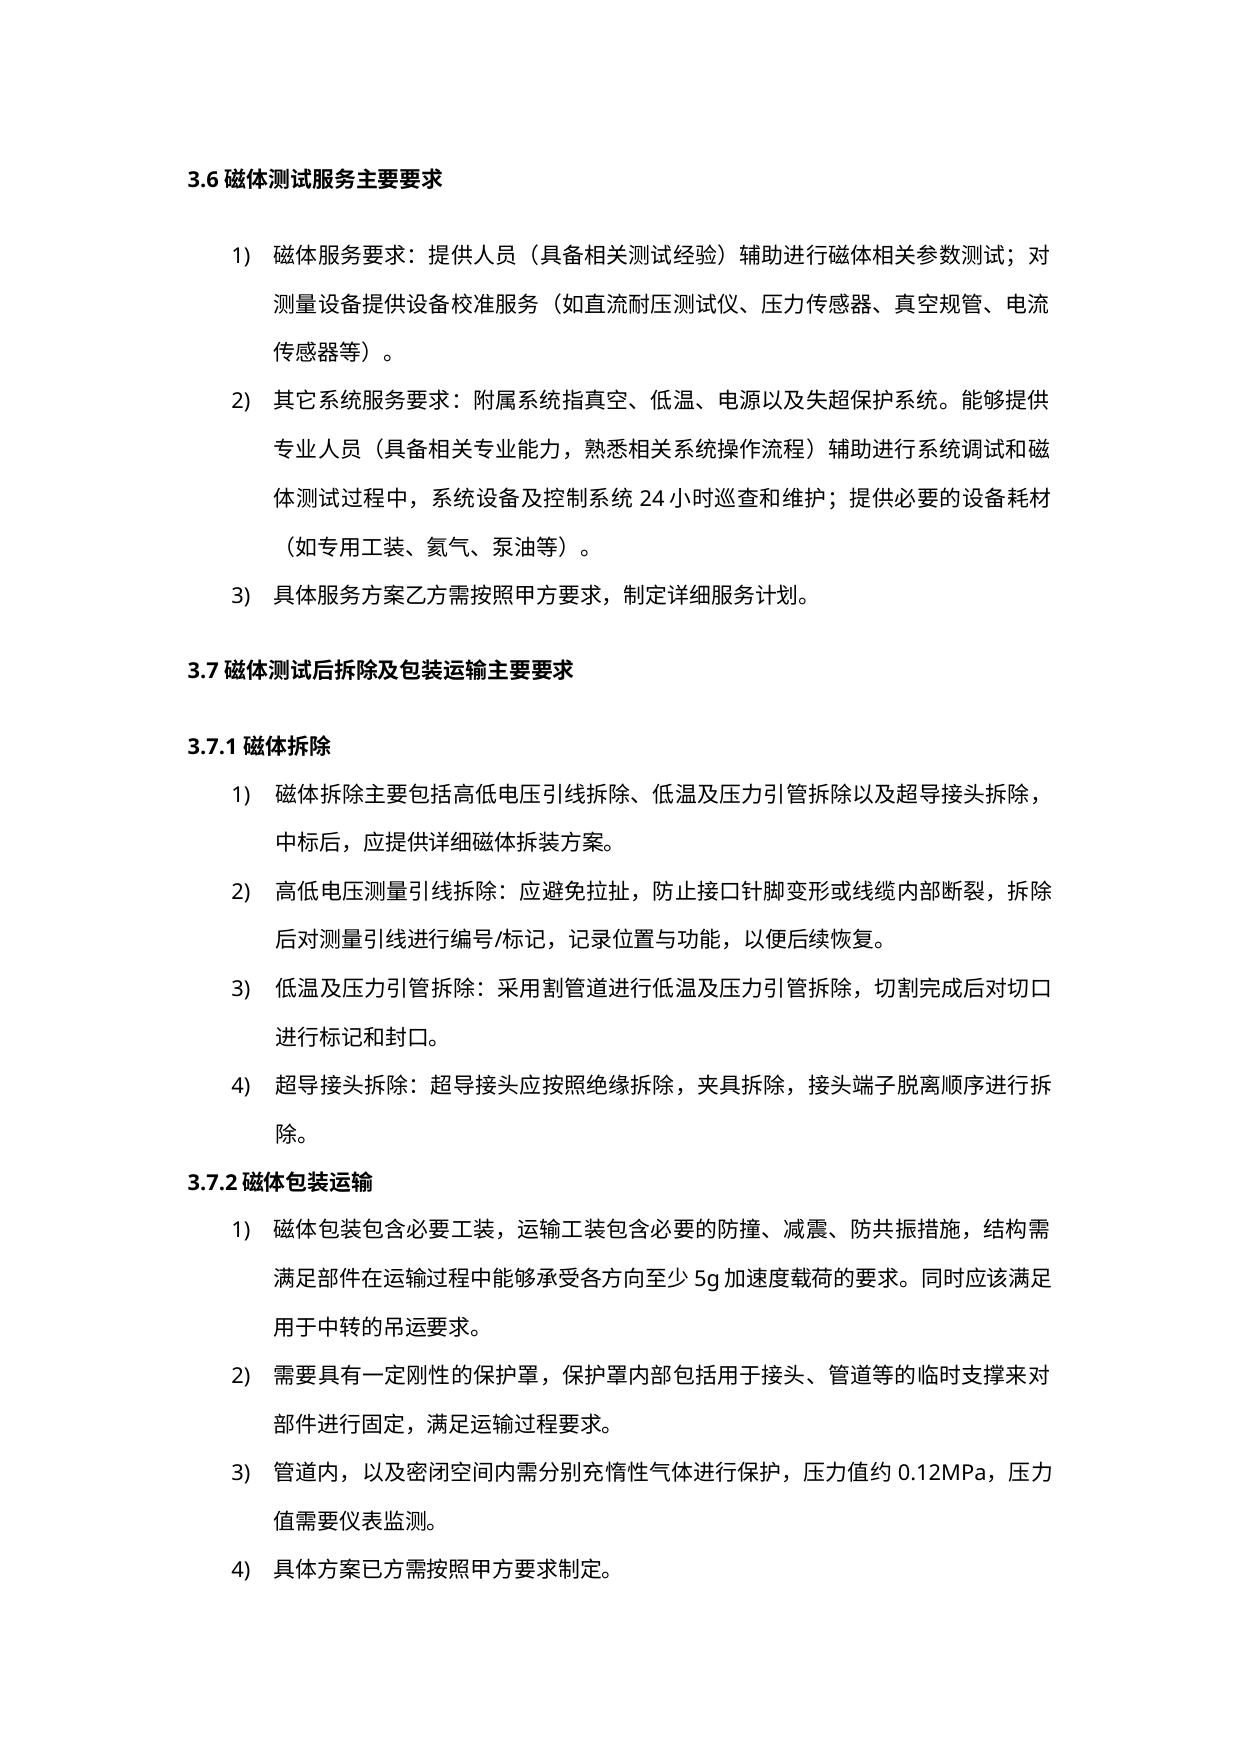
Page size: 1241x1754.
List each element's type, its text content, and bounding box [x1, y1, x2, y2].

subtitle 3.7 磁体测试后拆除及包装运输主要要求 [187, 653, 1053, 686]
subtitle 3.6 磁体测试服务主要要求 [187, 162, 1053, 194]
list 具体服务方案乙方需按照甲方要求，制定详细服务计划。 [231, 578, 1053, 610]
list 低温及压力引管拆除：采用割管道进行低温及压力引管拆除，切割完成后对切口进行标记和封口。 [231, 970, 1053, 1052]
list 磁体包装包含必要工装，运输工装包含必要的防撞、减震、防共振措施，结构需满足部件在运输过程中能够承受各方向至少5g加速度载荷的要求。同时应该满足用于中转的吊运要求。 [231, 1212, 1053, 1342]
list 管道内，以及密闭空间内需分别充惰性气体进行保护，压力值约0.12MPa，压力值需要仪表监测。 [231, 1455, 1053, 1536]
list 其它系统服务要求：附属系统指真空、低温、电源以及失超保护系统。能够提供专业人员（具备相关专业能力，熟悉相关系统操作流程）辅助进行系统调试和磁体测试过程中，系统设备及控制系统24小时巡查和维护；提供必要的设备耗材（如专用工装、氦气、泵油等）。 [231, 383, 1053, 562]
list 高低电压测量引线拆除：应避免拉扯，防止接口针脚变形或线缆内部断裂，拆除后对测量引线进行编号/标记，记录位置与功能，以便后续恢复。 [231, 873, 1053, 954]
subtitle 3.7.1 磁体拆除 [187, 729, 1053, 760]
list 具体方案已方需按照甲方要求制定。 [231, 1552, 1053, 1585]
subtitle 3.7.2磁体包装运输 [187, 1164, 1053, 1196]
list 超导接头拆除：超导接头应按照绝缘拆除，夹具拆除，接头端子脱离顺序进行拆除。 [231, 1067, 1053, 1149]
list 磁体服务要求：提供人员（具备相关测试经验）辅助进行磁体相关参数测试；对测量设备提供设备校准服务（如直流耐压测试仪、压力传感器、真空规管、电流传感器等）。 [231, 237, 1053, 367]
list 需要具有一定刚性的保护罩，保护罩内部包括用于接头、管道等的临时支撑来对部件进行固定，满足运输过程要求。 [231, 1358, 1053, 1439]
list 磁体拆除主要包括高低电压引线拆除、低温及压力引管拆除以及超导接头拆除，中标后，应提供详细磁体拆装方案。 [231, 776, 1053, 857]
